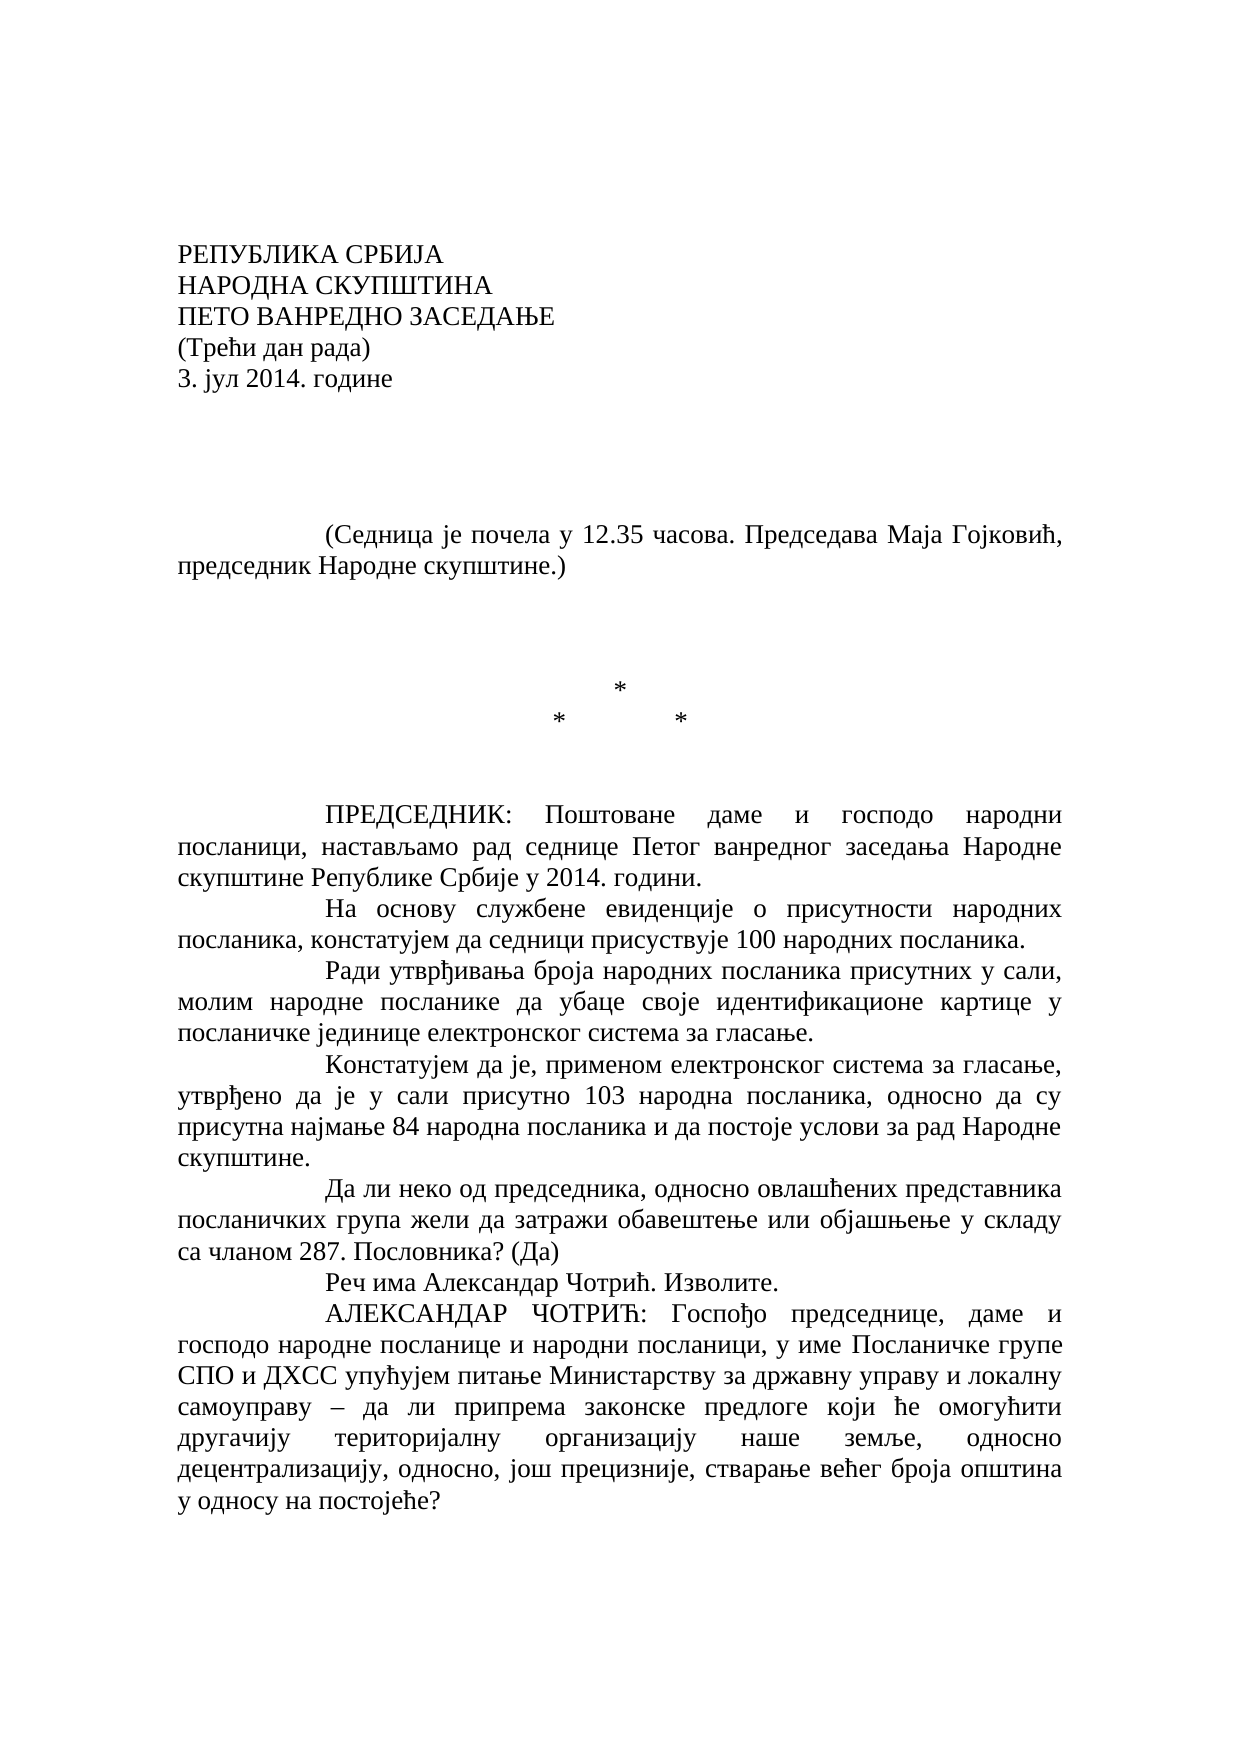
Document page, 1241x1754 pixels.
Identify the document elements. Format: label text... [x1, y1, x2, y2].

text 3. јул 2014. године [177, 362, 1063, 394]
text Реч има Александар Чотрић. Изволите. [177, 1266, 1063, 1297]
text * [177, 674, 1063, 705]
text Констатујем да је, применом електронског система за гласање, утврђено да је у сали присутно 103 народна посланика, односно да су присутна најмање 84 народна посланика и да постоје услови за рад Народне скупштине. [177, 1048, 1063, 1172]
text АЛЕКСАНДАР ЧОТРИЋ: Госпођо председнице, даме и господо народне посланице и народни посланици, у име Посланичке групе СПО и ДХСС упућујем питање Министарству за државну управу и локалну самоуправу – да ли припрема законске предлоге који ће омогућити другачију територијалну организацију наше земље, односно децентрализацију, односно, још прецизније, стварање већег броја општина у односу на постојеће? [177, 1297, 1063, 1515]
text НАРОДНА СКУПШТИНА [177, 269, 1063, 300]
text На основу службене евиденције о присутности народних посланика, констатујем да седници присуствује 100 народних посланика. [177, 892, 1063, 954]
text (Tрећи дан рада) [177, 331, 1063, 362]
text Да ли неко од председника, односно овлашћених представника посланичких група жели да затражи обавештење или објашњење у складу са чланом 287. Пословника? (Да) [177, 1172, 1063, 1266]
text Пето ванредно заседање [177, 300, 1063, 331]
text * * [177, 705, 1063, 736]
text Ради утврђивања броја народних посланика присутних у сали, молим народне посланике да убаце своје идентификационе картице у посланичке јединице електронског система за гласање. [177, 954, 1063, 1048]
text (Седница је почела у 12.35 часова. Председава Маја Гојковић, председник Народне скупштине.) [177, 518, 1063, 581]
text ПРЕДСЕДНИК: Поштоване даме и господо народни посланици, настављамо рад седнице Петог ванредног заседања Народне скупштине Републике Србије у 2014. години. [177, 798, 1063, 892]
text РЕПУБЛИКА СРБИЈА [177, 238, 1063, 269]
